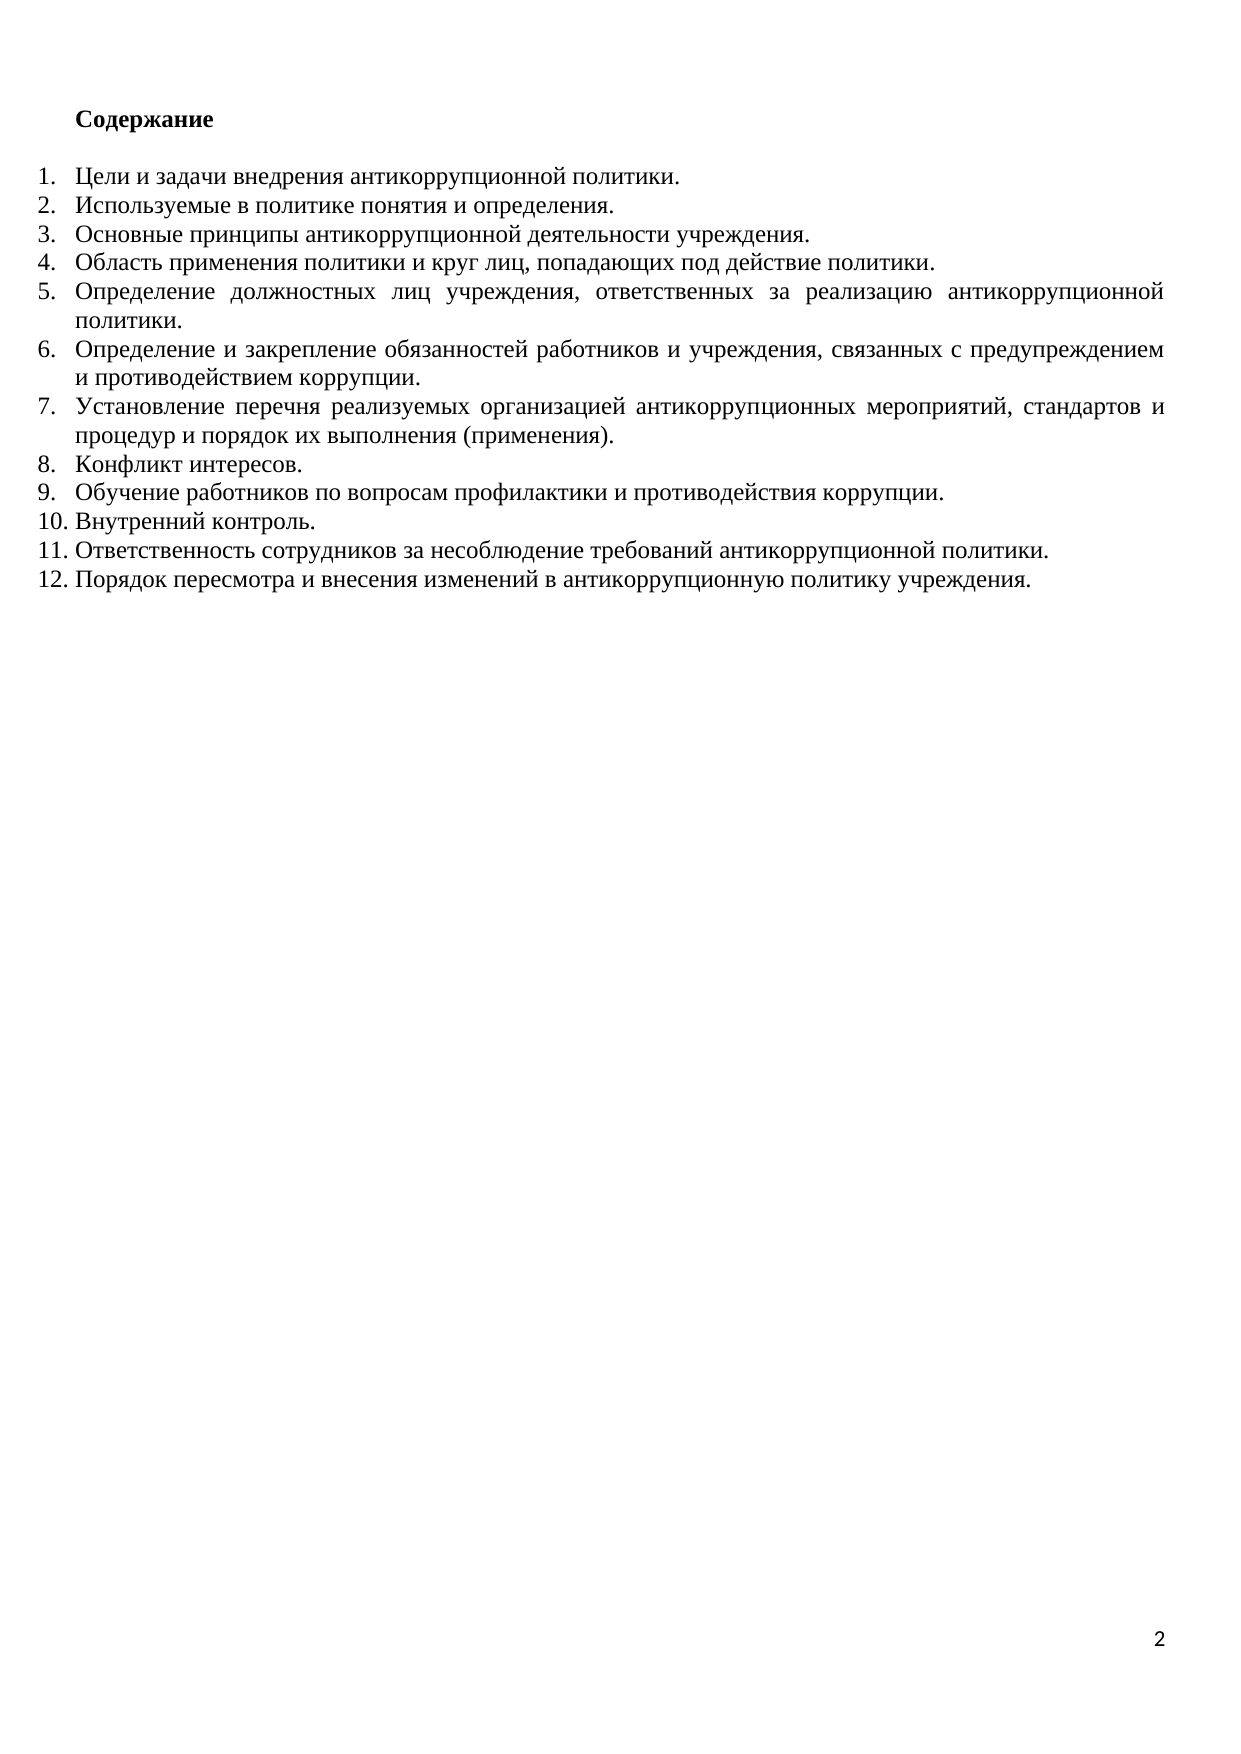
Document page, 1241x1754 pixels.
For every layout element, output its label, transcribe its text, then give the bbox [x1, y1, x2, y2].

list Установление перечня реализуемых организацией антикоррупционных мероприятий, стандартов и процедур и порядок их выполнения (применения). [37, 391, 1165, 449]
list Основные принципы антикоррупционной деятельности учреждения. [37, 219, 1165, 247]
list Определение должностных лиц учреждения, ответственных за реализацию антикоррупционной политики. [37, 276, 1165, 334]
text Содержание [75, 104, 1165, 132]
list Определение и закрепление обязанностей работников и учреждения, связанных с предупреждением и противодействием коррупции. [37, 334, 1165, 391]
list Ответственность сотрудников за несоблюдение требований антикоррупционной политики. [37, 535, 1165, 564]
list Область применения политики и круг лиц, попадающих под действие политики. [37, 247, 1165, 276]
list Обучение работников по вопросам профилактики и противодействия коррупции. [37, 477, 1165, 506]
list Конфликт интересов. [37, 449, 1165, 477]
list Порядок пересмотра и внесения изменений в антикоррупционную политику учреждения. [37, 564, 1165, 592]
list Цели и задачи внедрения антикоррупционной политики. [37, 161, 1165, 190]
list Внутренний контроль. [37, 506, 1165, 535]
list Используемые в политике понятия и определения. [37, 190, 1165, 219]
